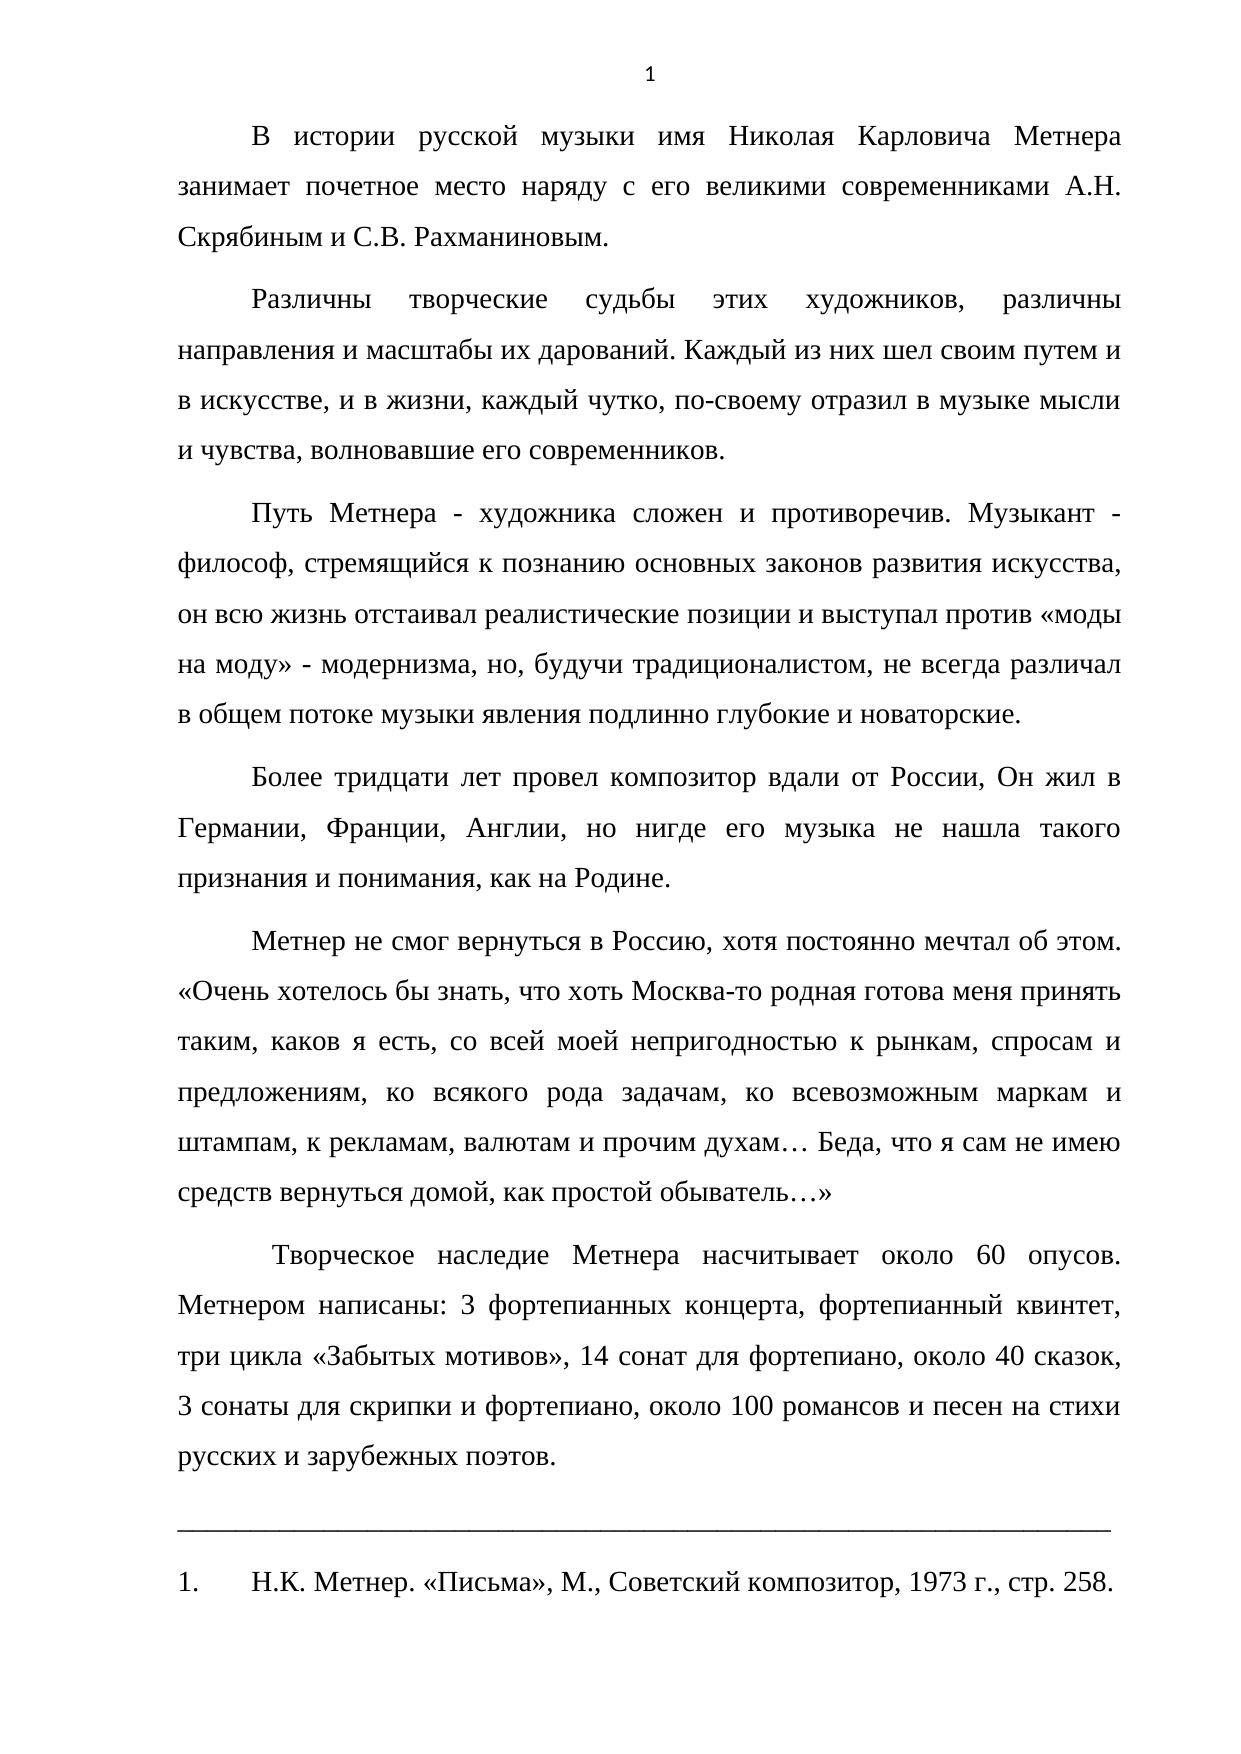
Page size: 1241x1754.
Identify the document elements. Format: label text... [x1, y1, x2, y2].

text Путь Метнера - художника сложен и противоречив. Музыкант - философ, стремящийся к познанию основных законов развития искусства, он всю жизнь отстаивал реалистические позиции и выступал против «моды на моду» - модернизма, но, будучи традиционалистом, не всегда различал в общем потоке музыки явления подлинно глубокие и новаторские. [177, 495, 1122, 730]
text Творческое наследие Метнера насчитывает около 60 опусов. Метнером написаны: 3 фортепианных концерта, фортепианный квинтет, три цикла «Забытых мотивов», 14 сонат для фортепиано, около 40 сказок, 3 сонаты для скрипки и фортепиано, около 100 романсов и песен на стихи русских и зарубежных поэтов. [177, 1237, 1122, 1472]
text В истории русской музыки имя Николая Карловича Метнера занимает почетное место наряду с его великими современниками А.Н. Скрябиным и С.В. Рахманиновым. [177, 118, 1122, 252]
text Различны творческие судьбы этих художников, различны направления и масштабы их дарований. Каждый из них шел своим путем и в искусстве, и в жизни, каждый чутко, по-своему отразил в музыке мысли и чувства, волновавшие его современников. [177, 282, 1122, 466]
text Метнер не смог вернуться в Россию, хотя постоянно мечтал об этом. «Очень хотелось бы знать, что хоть Москва-то родная готова меня принять таким, каков я есть, со всей моей непригодностью к рынкам, спросам и предложениям, ко всякого рода задачам, ко всевозможным маркам и штампам, к рекламам, валютам и прочим духам… Беда, что я сам не имею средств вернуться домой, как простой обыватель…» [177, 923, 1122, 1208]
text 1. Н.К. Метнер. «Письма», М., Советский композитор, 1973 г., стр. 258. [177, 1564, 1122, 1598]
text Более тридцати лет провел композитор вдали от России, Он жил в Германии, Франции, Англии, но нигде его музыка не нашла такого признания и понимания, как на Родине. [177, 759, 1122, 893]
text ________________________________________________________________ [177, 1501, 1122, 1535]
